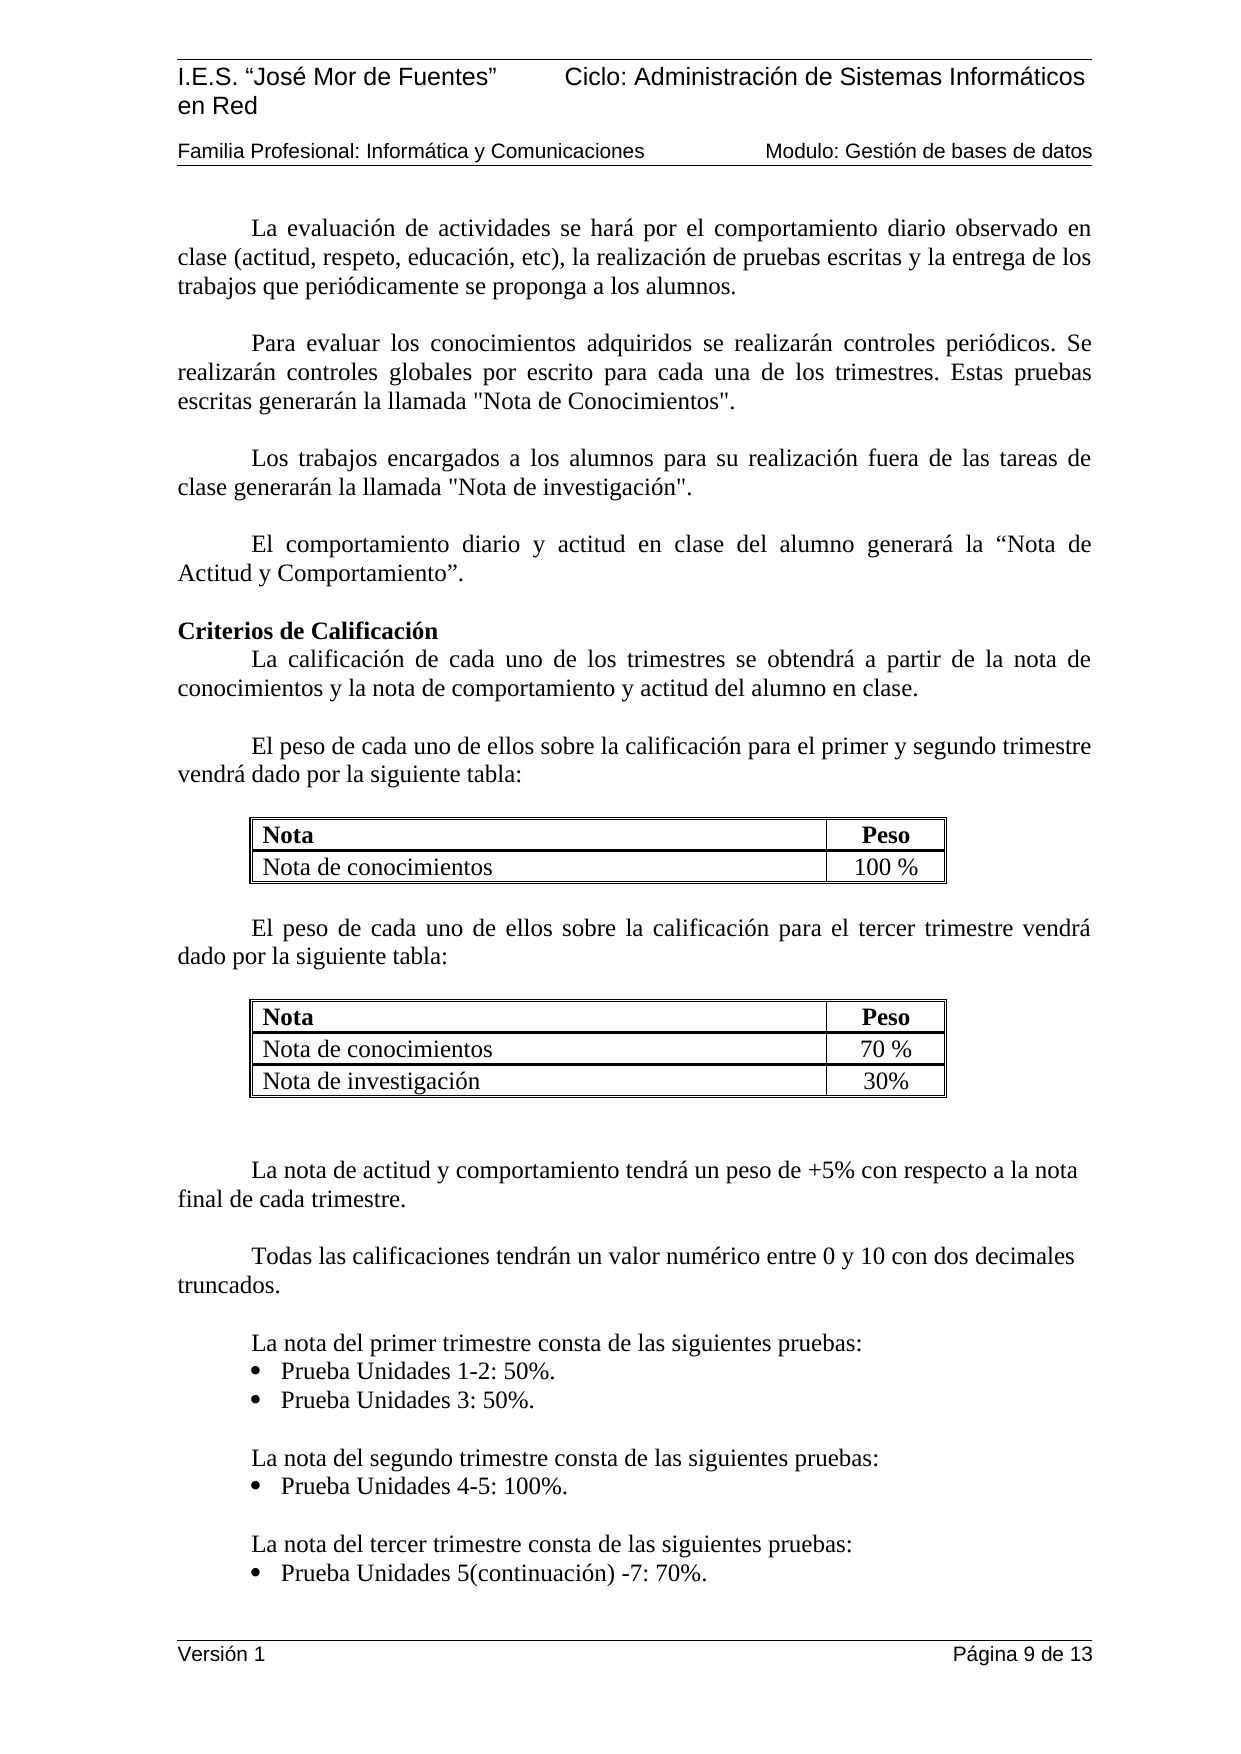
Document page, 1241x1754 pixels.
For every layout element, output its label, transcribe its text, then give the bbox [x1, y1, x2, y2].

text El peso de cada uno de ellos sobre la calificación para el tercer trimestre vendrá dado por la siguiente tabla: [177, 913, 1092, 970]
list Prueba Unidades 4-5: 100%. [251, 1471, 1092, 1500]
table_cell 30% [827, 1066, 944, 1094]
table_header Peso [827, 1002, 944, 1031]
list Prueba Unidades 5(continuación) -7: 70%. [251, 1558, 1092, 1586]
text La evaluación de actividades se hará por el comportamiento diario observado en clase (actitud, respeto, educación, etc), la realización de pruebas escritas y la entrega de los trabajos que periódicamente se proponga a los alumnos. [177, 213, 1092, 299]
table_cell Nota de conocimientos [253, 1034, 826, 1063]
table_cell 100 % [827, 852, 944, 881]
table_cell Nota de conocimientos [253, 852, 826, 881]
text Los trabajos encargados a los alumnos para su realización fuera de las tareas de clase generarán la llamada "Nota de investigación". [177, 443, 1092, 501]
text La nota del tercer trimestre consta de las siguientes pruebas: [177, 1529, 1092, 1558]
text La calificación de cada uno de los trimestres se obtendrá a partir de la nota de conocimientos y la nota de comportamiento y actitud del alumno en clase. [177, 644, 1092, 702]
list Prueba Unidades 3: 50%. [251, 1385, 1092, 1414]
text El peso de cada uno de ellos sobre la calificación para el primer y segundo trimestre vendrá dado por la siguiente tabla: [177, 731, 1092, 788]
table_header Nota [253, 820, 826, 849]
text Todas las calificaciones tendrán un valor numérico entre 0 y 10 con dos decimales truncados. [177, 1241, 1092, 1299]
text La nota del primer trimestre consta de las siguientes pruebas: [177, 1328, 1092, 1356]
text La nota de actitud y comportamiento tendrá un peso de +5% con respecto a la nota final de cada trimestre. [177, 1155, 1092, 1213]
text El comportamiento diario y actitud en clase del alumno generará la “Nota de Actitud y Comportamiento”. [177, 529, 1092, 587]
text Para evaluar los conocimientos adquiridos se realizarán controles periódicos. Se realizarán controles globales por escrito para cada una de los trimestres. Estas pruebas escritas generarán la llamada "Nota de Conocimientos". [177, 328, 1092, 414]
table_cell Nota de investigación [253, 1066, 826, 1094]
text Criterios de Calificación [177, 616, 1092, 644]
table_cell 70 % [827, 1034, 944, 1063]
table_header Peso [827, 820, 944, 849]
table_header Nota [253, 1002, 826, 1031]
list Prueba Unidades 1-2: 50%. [251, 1356, 1092, 1385]
text La nota del segundo trimestre consta de las siguientes pruebas: [177, 1443, 1092, 1471]
